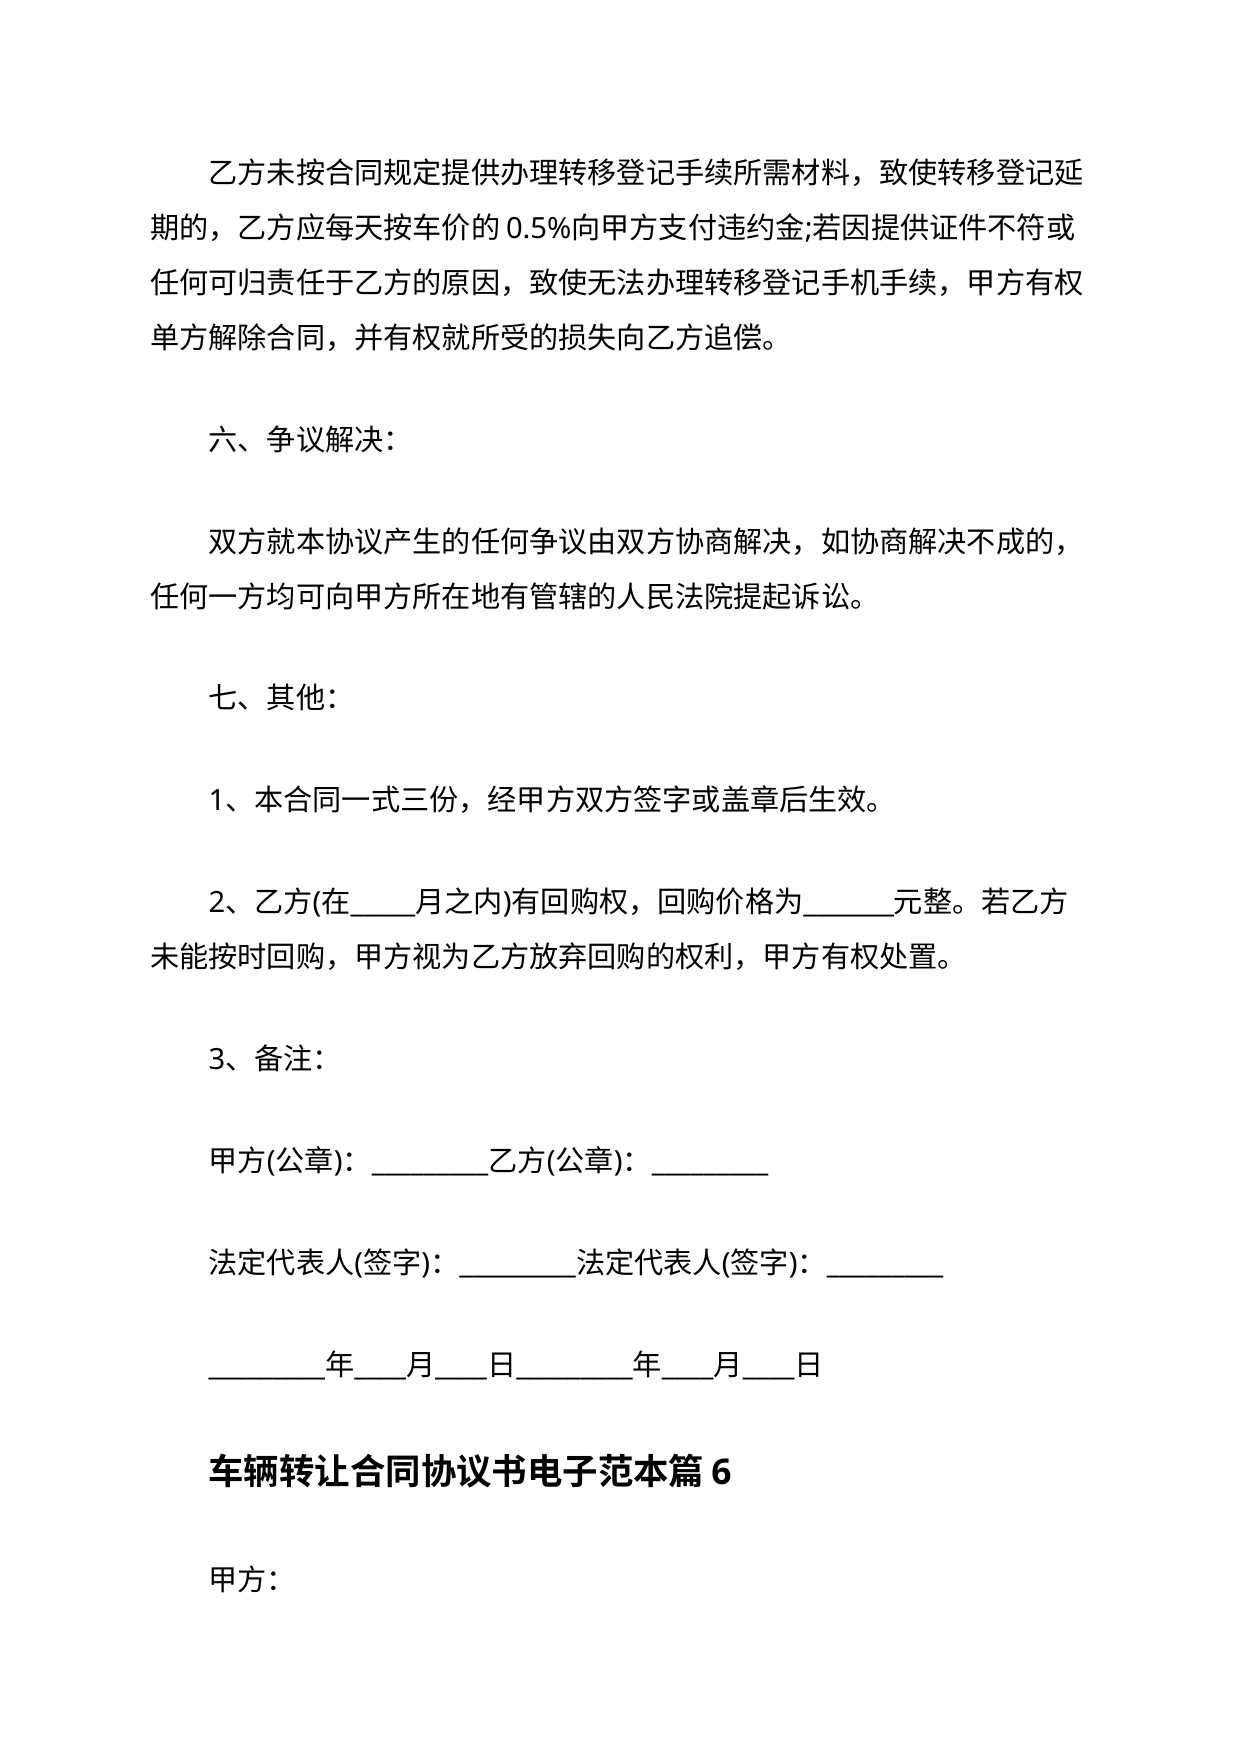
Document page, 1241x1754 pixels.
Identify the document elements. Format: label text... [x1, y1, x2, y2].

text 车辆转让合同协议书电子范本篇6 [150, 1443, 1090, 1495]
text 1、本合同一式三份，经甲方双方签字或盖章后生效。 [150, 777, 1090, 819]
text 2、乙方(在_____月之内)有回购权，回购价格为_______元整。若乙方未能按时回购，甲方视为乙方放弃回购的权利，甲方有权处置。 [150, 879, 1090, 976]
text 甲方： [150, 1557, 1090, 1599]
text 双方就本协议产生的任何争议由双方协商解决，如协商解决不成的，任何一方均可向甲方所在地有管辖的人民法院提起诉讼。 [150, 518, 1090, 616]
text 七、其他： [150, 675, 1090, 717]
text 法定代表人(签字)：_________法定代表人(签字)：_________ [150, 1239, 1090, 1282]
text _________年____月____日_________年____月____日 [150, 1341, 1090, 1384]
text 乙方未按合同规定提供办理转移登记手续所需材料，致使转移登记延期的，乙方应每天按车价的0.5%向甲方支付违约金;若因提供证件不符或任何可归责任于乙方的原因，致使无法办理转移登记手机手续，甲方有权单方解除合同，并有权就所受的损失向乙方追偿。 [150, 150, 1090, 357]
text 甲方(公章)：_________乙方(公章)：_________ [150, 1137, 1090, 1180]
text 六、争议解决： [150, 417, 1090, 459]
text 3、备注： [150, 1036, 1090, 1078]
